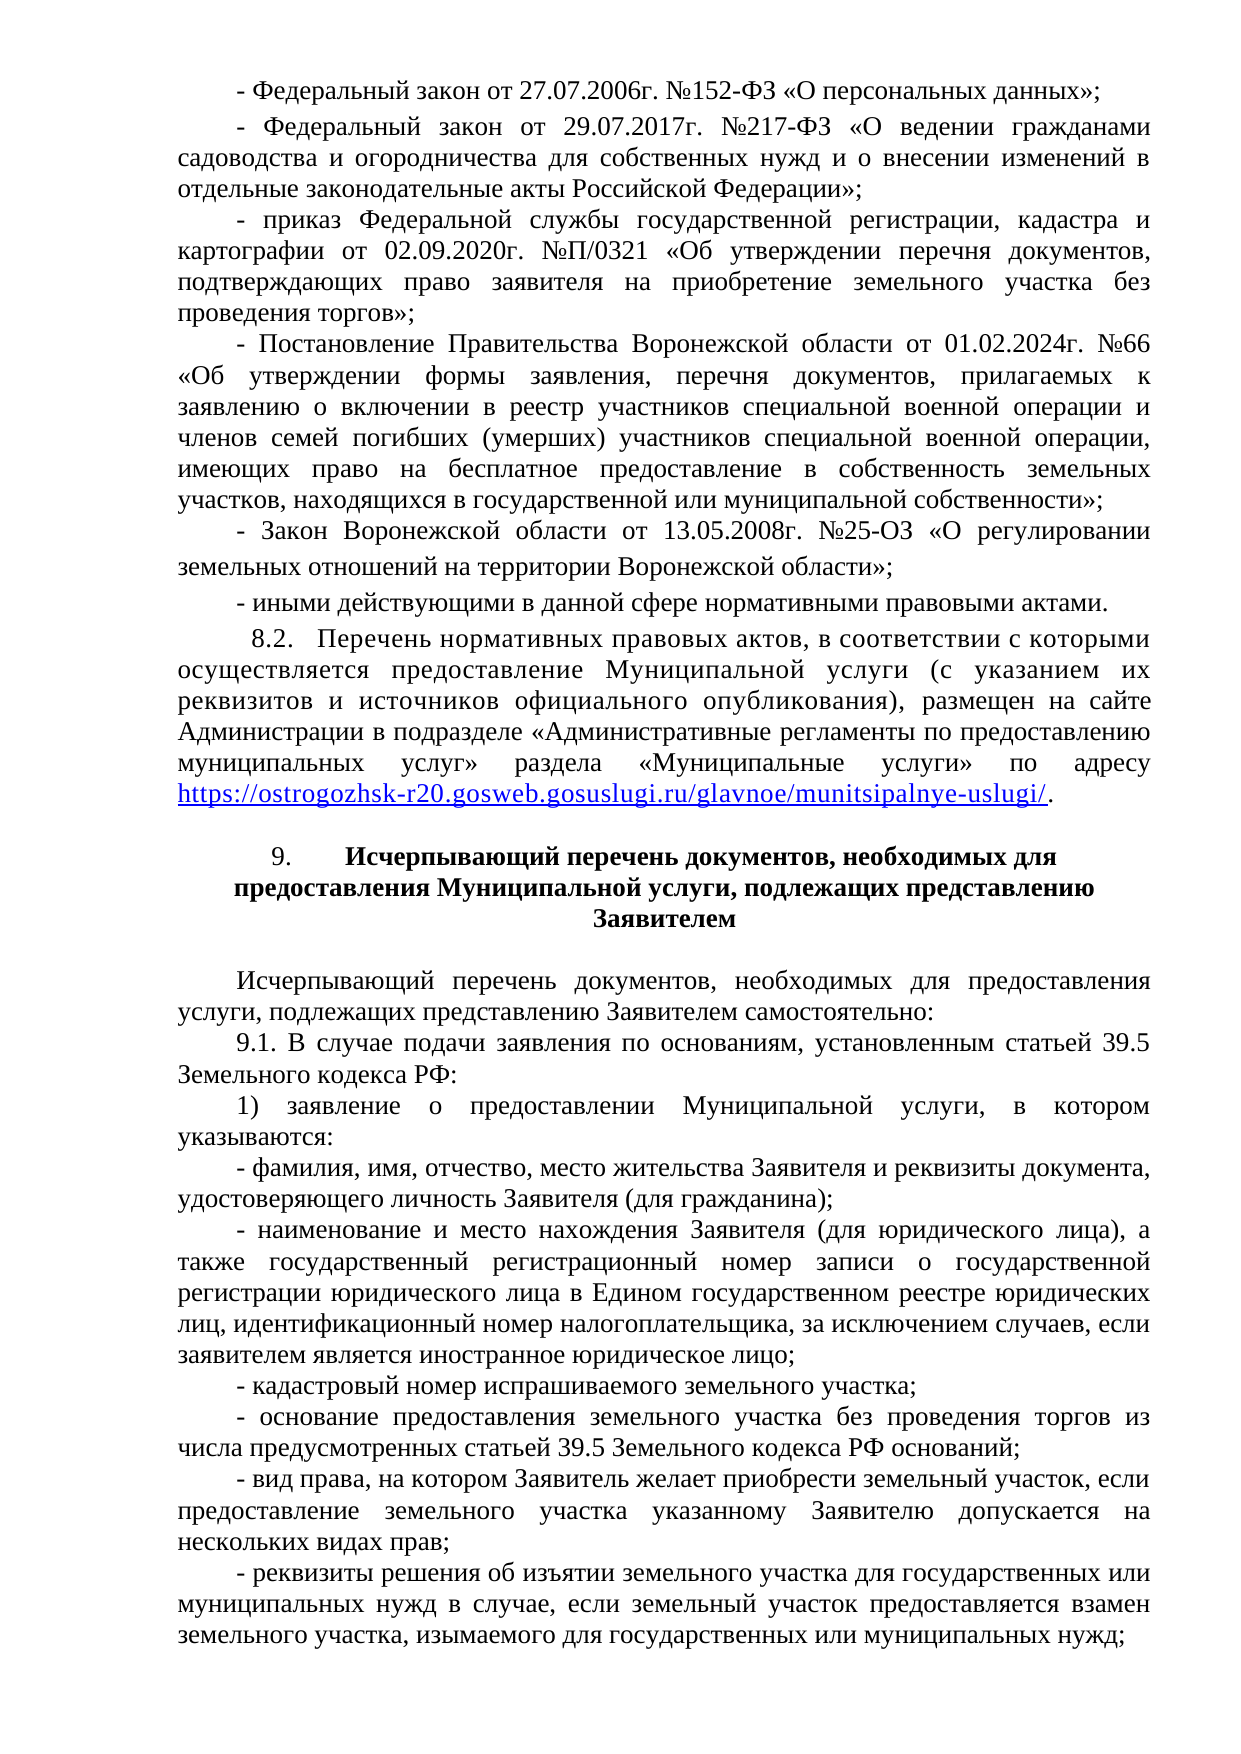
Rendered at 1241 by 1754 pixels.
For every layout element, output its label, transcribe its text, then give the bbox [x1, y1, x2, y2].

list Исчерпывающий перечень документов, необходимых для предоставления Муниципальной услуги, подлежащих представлению Заявителем [177, 840, 1152, 933]
text - основание предоставления земельного участка без проведения торгов из числа предусмотренных статьей 39.5 Земельного кодекса РФ оснований; [177, 1400, 1152, 1463]
list - иными действующими в данной сфере нормативными правовыми актами. [177, 586, 1152, 617]
text - наименование и место нахождения Заявителя (для юридического лица), а также государственный регистрационный номер записи о государственной регистрации юридического лица в Едином государственном реестре юридических лиц, идентификационный номер налогоплательщика, за исключением случаев, если заявителем является иностранное юридическое лицо; [177, 1213, 1152, 1369]
text - вид права, на котором Заявитель желает приобрести земельный участок, если предоставление земельного участка указанному Заявителю допускается на нескольких видах прав; [177, 1463, 1152, 1556]
text 1) заявление о предоставлении Муниципальной услуги, в котором указываются: [177, 1089, 1152, 1151]
list Перечень нормативных правовых актов, в соответствии с которыми осуществляется предоставление Муниципальной услуги (с указанием их реквизитов и источников официального опубликования), размещен на сайте Администрации в подразделе «Административные регламенты по предоставлению муниципальных услуг» раздела «Муниципальные услуги» по адресу https://ostrogozhsk-r20.gosweb.gosuslugi.ru/glavnoe/munitsipalnye-uslugi/. [177, 622, 1152, 808]
text - Федеральный закон от 29.07.2017г. №217-ФЗ «О ведении гражданами садоводства и огородничества для собственных нужд и о внесении изменений в отдельные законодательные акты Российской Федерации»; [177, 109, 1152, 203]
list - Закон Воронежской области от 13.05.2008г. №25-ОЗ «О регулировании земельных отношений на территории Воронежской области»; [177, 514, 1152, 581]
text - фамилия, имя, отчество, место жительства Заявителя и реквизиты документа, удостоверяющего личность Заявителя (для гражданина); [177, 1151, 1152, 1213]
text - кадастровый номер испрашиваемого земельного участка; [177, 1369, 1152, 1400]
list Исчерпывающий перечень документов, необходимых для предоставления услуги, подлежащих представлению Заявителем самостоятельно: [177, 964, 1152, 1027]
text - Постановление Правительства Воронежской области от 01.02.2024г. №66 «Об утверждении формы заявления, перечня документов, прилагаемых к заявлению о включении в реестр участников специальной военной операции и членов семей погибших (умерших) участников специальной военной операции, имеющих право на бесплатное предоставление в собственность земельных участков, находящихся в государственной или муниципальной собственности»; [177, 328, 1152, 514]
list - Федеральный закон от 27.07.2006г. №152-ФЗ «О персональных данных»; [177, 74, 1152, 105]
text - реквизиты решения об изъятии земельного участка для государственных или муниципальных нужд в случае, если земельный участок предоставляется взамен земельного участка, изымаемого для государственных или муниципальных нужд; [177, 1556, 1152, 1649]
text - приказ Федеральной службы государственной регистрации, кадастра и картографии от 02.09.2020г. №П/0321 «Об утверждении перечня документов, подтверждающих право заявителя на приобретение земельного участка без проведения торгов»; [177, 203, 1152, 328]
text 9.1. В случае подачи заявления по основаниям, установленным статьей 39.5 Земельного кодекса РФ: [177, 1027, 1152, 1089]
